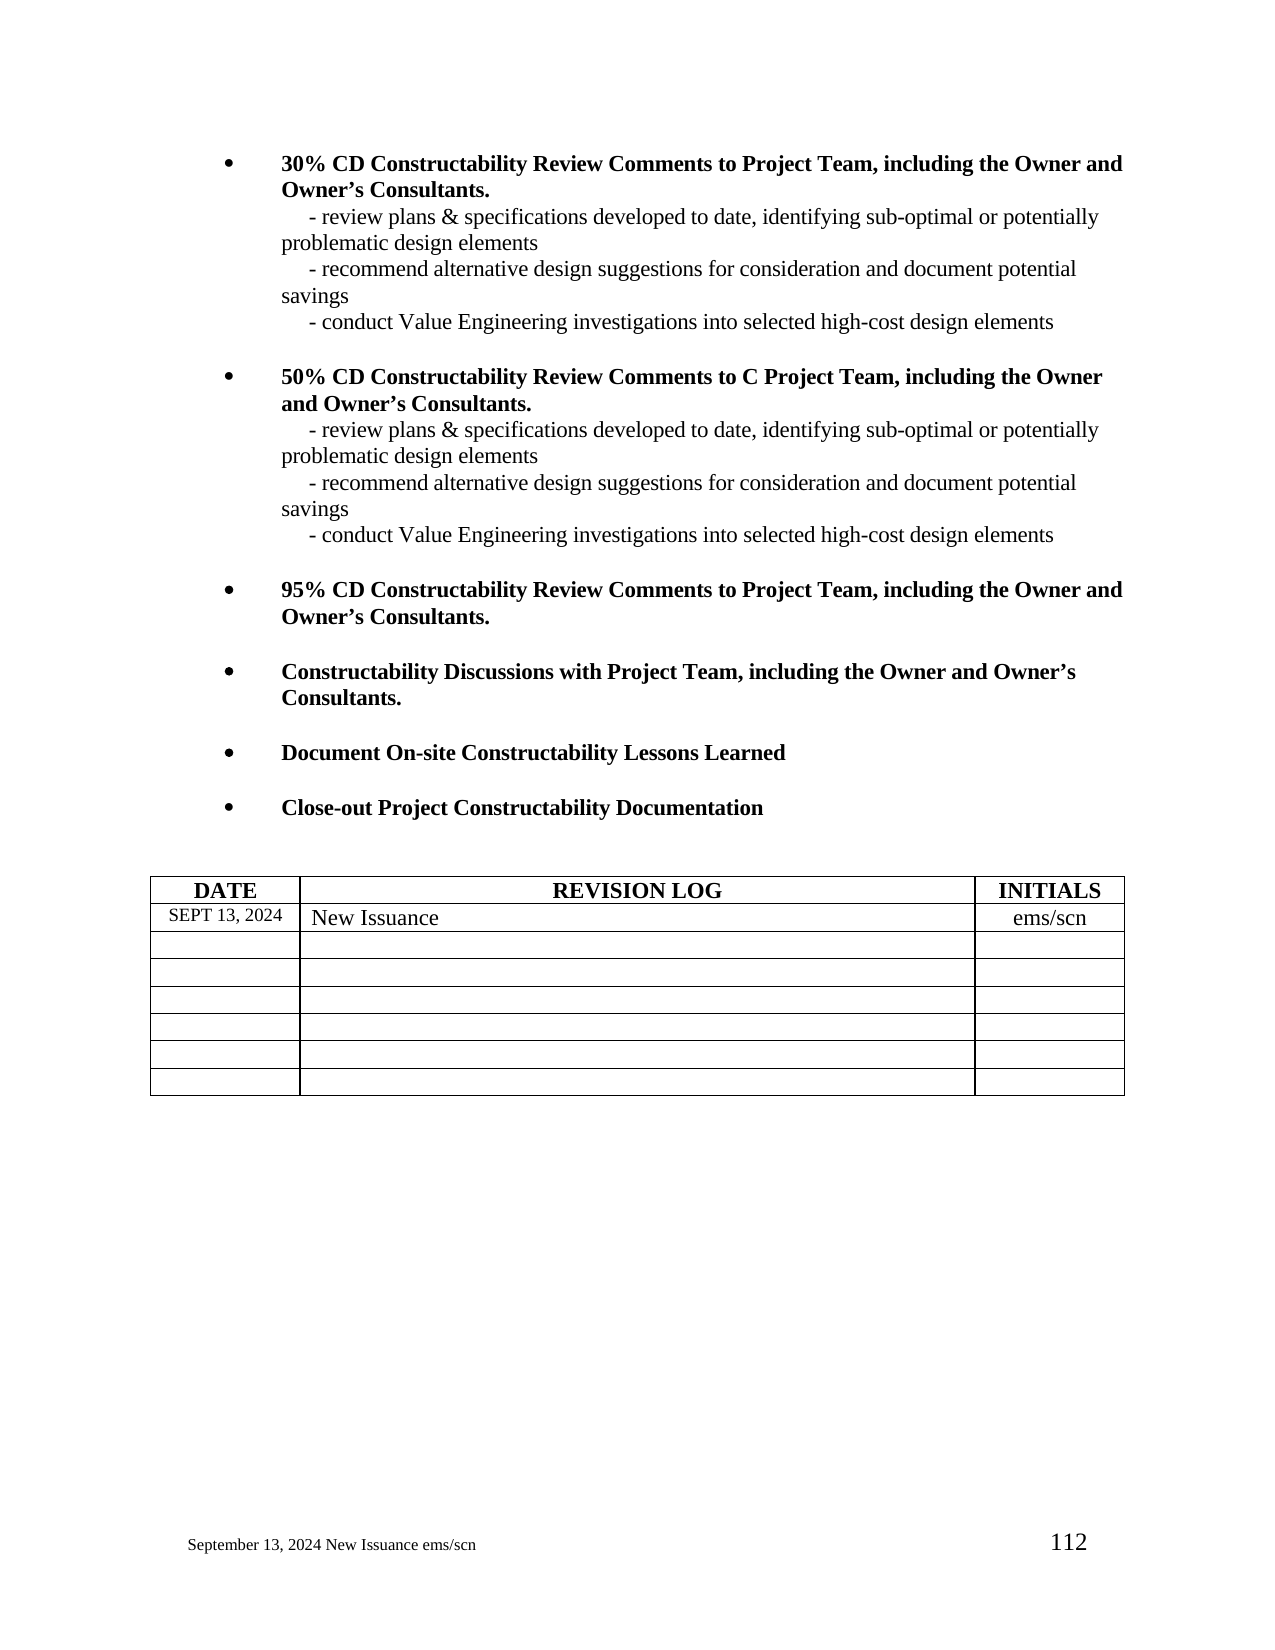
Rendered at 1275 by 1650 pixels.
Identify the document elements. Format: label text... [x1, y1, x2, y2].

table_header DATE [151, 877, 299, 903]
table_cell [301, 959, 974, 986]
table_cell [151, 932, 299, 958]
table_cell SEPT 13, 2024 [151, 904, 299, 931]
table_cell [151, 987, 299, 1013]
table_cell [976, 1069, 1124, 1095]
table_header INITIALS [976, 877, 1124, 903]
table_cell [151, 959, 299, 986]
table_cell [976, 1041, 1124, 1068]
table_cell [976, 1014, 1124, 1040]
list 30% CD Constructability Review Comments to Project Team, including the Owner and Owner’s Consultants. - review plans & specifications developed to date, identifying sub-optimal or potentially problematic design elements - recommend alternative design suggestions for consideration and document potential savings - conduct Value Engineering investigations into selected high-cost design elements [225, 150, 1125, 363]
list 50% CD Constructability Review Comments to C Project Team, including the Owner and Owner’s Consultants. - review plans & specifications developed to date, identifying sub-optimal or potentially problematic design elements - recommend alternative design suggestions for consideration and document potential savings - conduct Value Engineering investigations into selected high-cost design elements [225, 363, 1125, 576]
list Close-out Project Constructability Documentation [225, 794, 1125, 821]
list Document On-site Constructability Lessons Learned [225, 739, 1125, 794]
table_cell New Issuance [301, 904, 974, 931]
table_cell [301, 1069, 974, 1095]
table_cell [976, 987, 1124, 1013]
table_cell [301, 1014, 974, 1040]
list Constructability Discussions with Project Team, including the Owner and Owner’s Consultants. [225, 658, 1125, 739]
table_cell ems/scn [976, 904, 1124, 931]
table_cell [301, 932, 974, 958]
table_cell [301, 987, 974, 1013]
table_cell [976, 932, 1124, 958]
list 95% CD Constructability Review Comments to Project Team, including the Owner and Owner’s Consultants. [225, 576, 1125, 658]
table_cell [151, 1041, 299, 1068]
table_cell [151, 1069, 299, 1095]
table_cell [976, 959, 1124, 986]
table_header REVISION LOG [301, 877, 974, 903]
table_cell [301, 1041, 974, 1068]
table_cell [151, 1014, 299, 1040]
